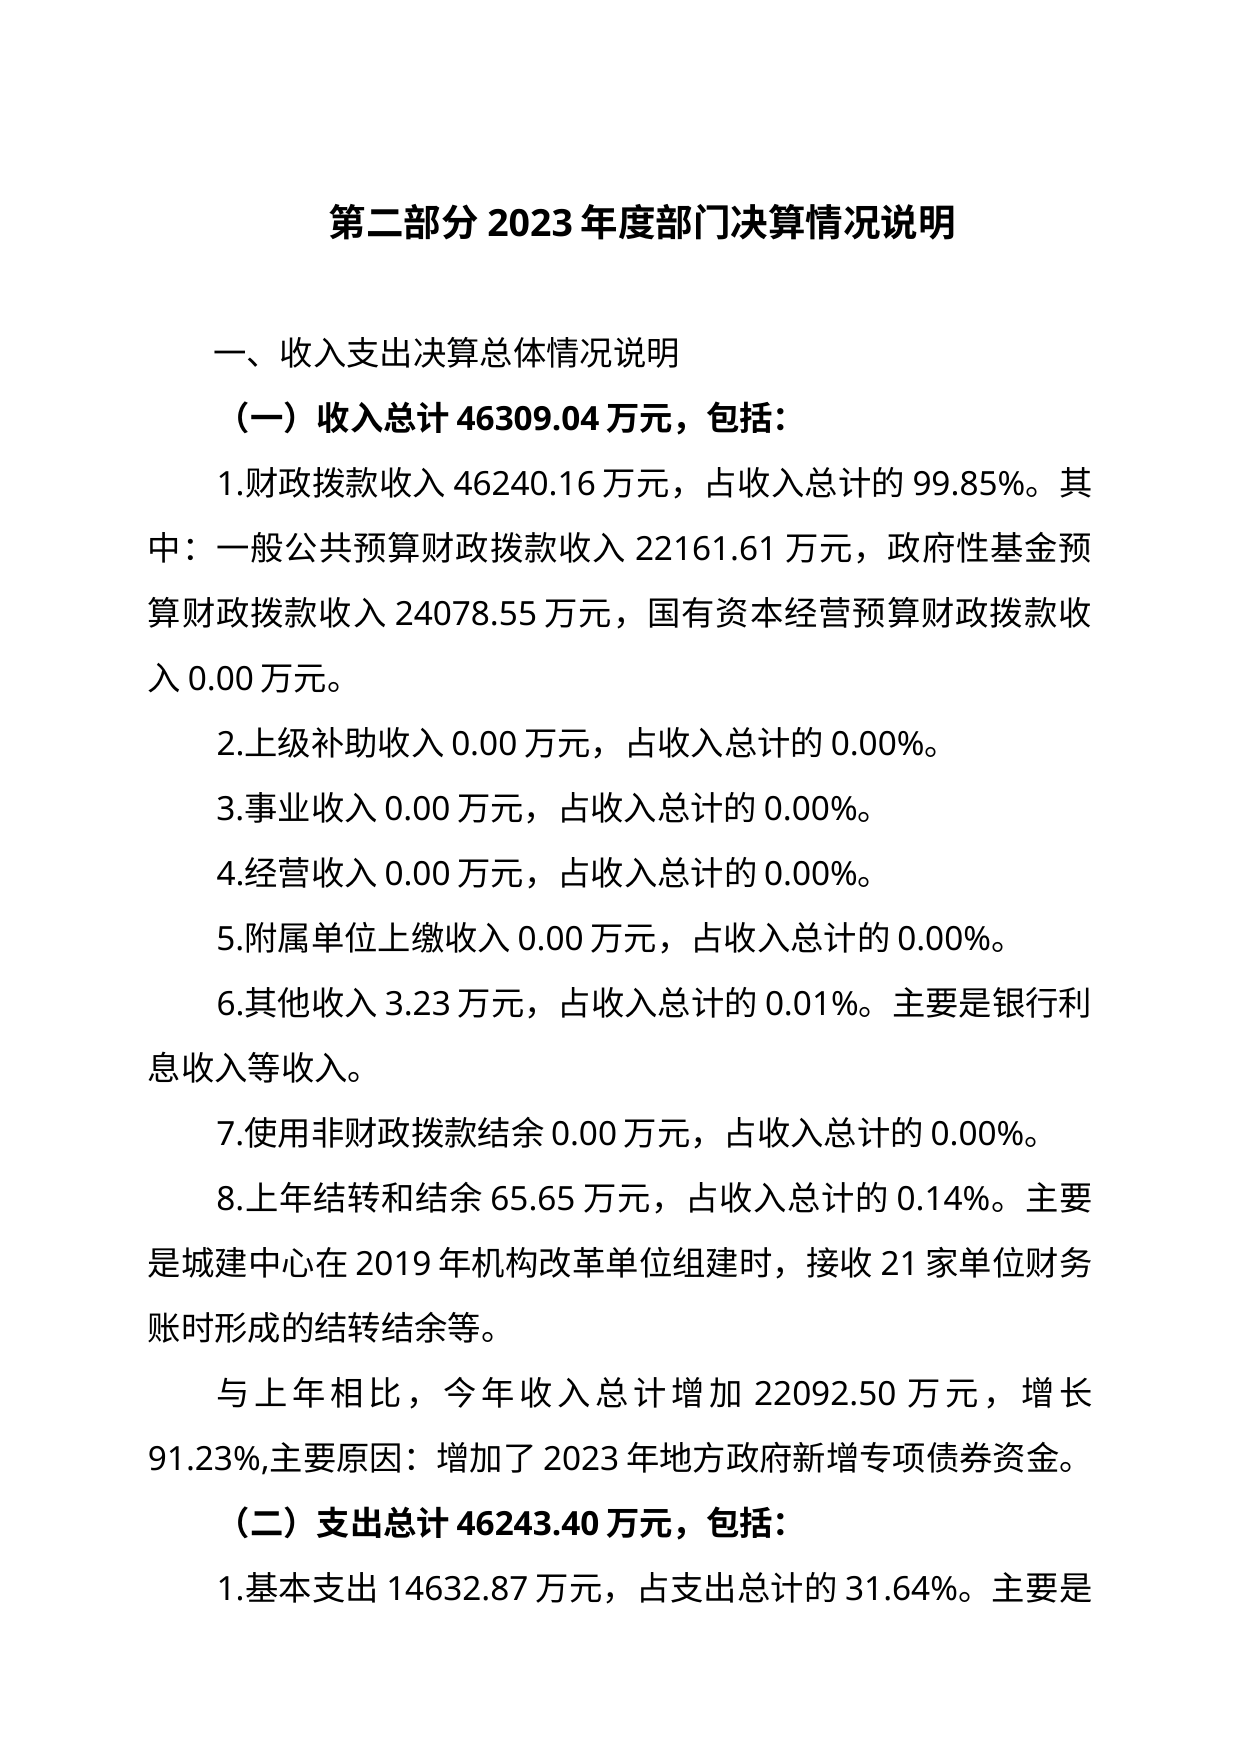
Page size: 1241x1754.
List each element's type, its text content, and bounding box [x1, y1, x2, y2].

text 6.其他收入3.23万元，占收入总计的0.01%。主要是银行利息收入等收入。 [148, 968, 1093, 1098]
text 1.财政拨款收入46240.16万元，占收入总计的99.85%。其中：一般公共预算财政拨款收入22161.61万元，政府性基金预算财政拨款收入24078.55万元，国有资本经营预算财政拨款收入0.00万元。 [148, 448, 1093, 708]
text 3.事业收入0.00万元，占收入总计的0.00%。 [148, 773, 1093, 838]
text 2.上级补助收入0.00万元，占收入总计的0.00%。 [148, 708, 1093, 773]
text （一）收入总计46309.04万元，包括： [148, 383, 1093, 448]
text 8.上年结转和结余65.65万元，占收入总计的0.14%。主要是城建中心在2019年机构改革单位组建时，接收21家单位财务账时形成的结转结余等。 [148, 1163, 1093, 1358]
text 7.使用非财政拨款结余0.00万元，占收入总计的0.00%。 [148, 1098, 1093, 1163]
text 5.附属单位上缴收入0.00万元，占收入总计的0.00%。 [148, 903, 1093, 968]
text （二）支出总计46243.40万元，包括： [148, 1488, 1093, 1553]
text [148, 1553, 1093, 1618]
text 一、收入支出决算总体情况说明 [148, 318, 1093, 383]
text 与上年相比，今年收入总计增加22092.50万元，增长91.23%,主要原因：增加了2023年地方政府新增专项债券资金。 [148, 1358, 1093, 1488]
text 4.经营收入0.00万元，占收入总计的0.00%。 [148, 838, 1093, 903]
text 第二部分 2023年度部门决算情况说明 [148, 188, 1093, 253]
